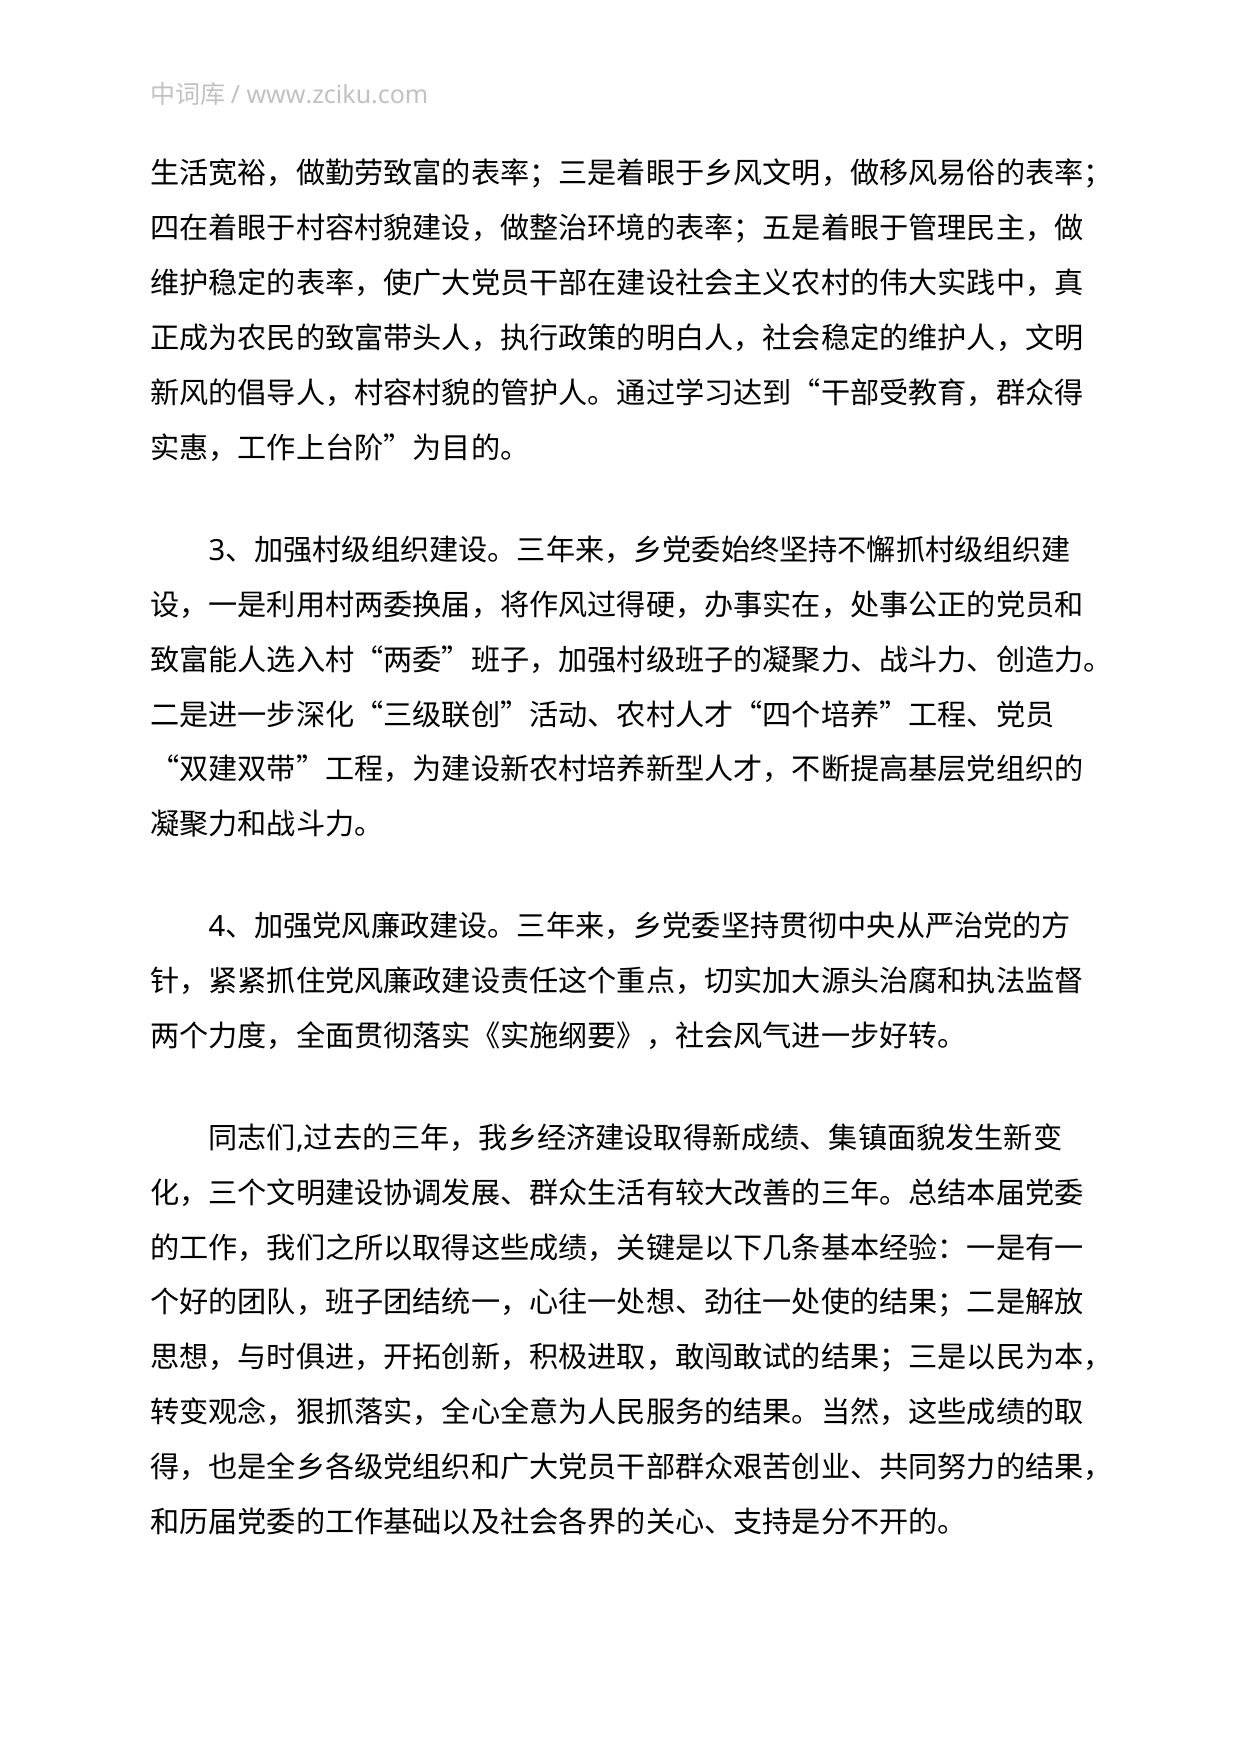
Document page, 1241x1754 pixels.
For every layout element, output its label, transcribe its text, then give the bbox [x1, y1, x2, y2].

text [150, 150, 1090, 467]
text 3、加强村级组织建设。三年来，乡党委始终坚持不懈抓村级组织建设，一是利用村两委换届，将作风过得硬，办事实在，处事公正的党员和致富能人选入村“两委”班子，加强村级班子的凝聚力、战斗力、创造力。二是进一步深化“三级联创”活动、农村人才“四个培养”工程、党员“双建双带”工程，为建设新农村培养新型人才，不断提高基层党组织的凝聚力和战斗力。 [150, 526, 1090, 843]
text 4、加强党风廉政建设。三年来，乡党委坚持贯彻中央从严治党的方针，紧紧抓住党风廉政建设责任这个重点，切实加大源头治腐和执法监督两个力度，全面贯彻落实《实施纲要》，社会风气进一步好转。 [150, 903, 1090, 1055]
text 同志们,过去的三年，我乡经济建设取得新成绩、集镇面貌发生新变化，三个文明建设协调发展、群众生活有较大改善的三年。总结本届党委的工作，我们之所以取得这些成绩，关键是以下几条基本经验：一是有一个好的团队，班子团结统一，心往一处想、劲往一处使的结果；二是解放思想，与时俱进，开拓创新，积极进取，敢闯敢试的结果；三是以民为本，转变观念，狠抓落实，全心全意为人民服务的结果。当然，这些成绩的取得，也是全乡各级党组织和广大党员干部群众艰苦创业、共同努力的结果，和历届党委的工作基础以及社会各界的关心、支持是分不开的。 [150, 1114, 1090, 1541]
